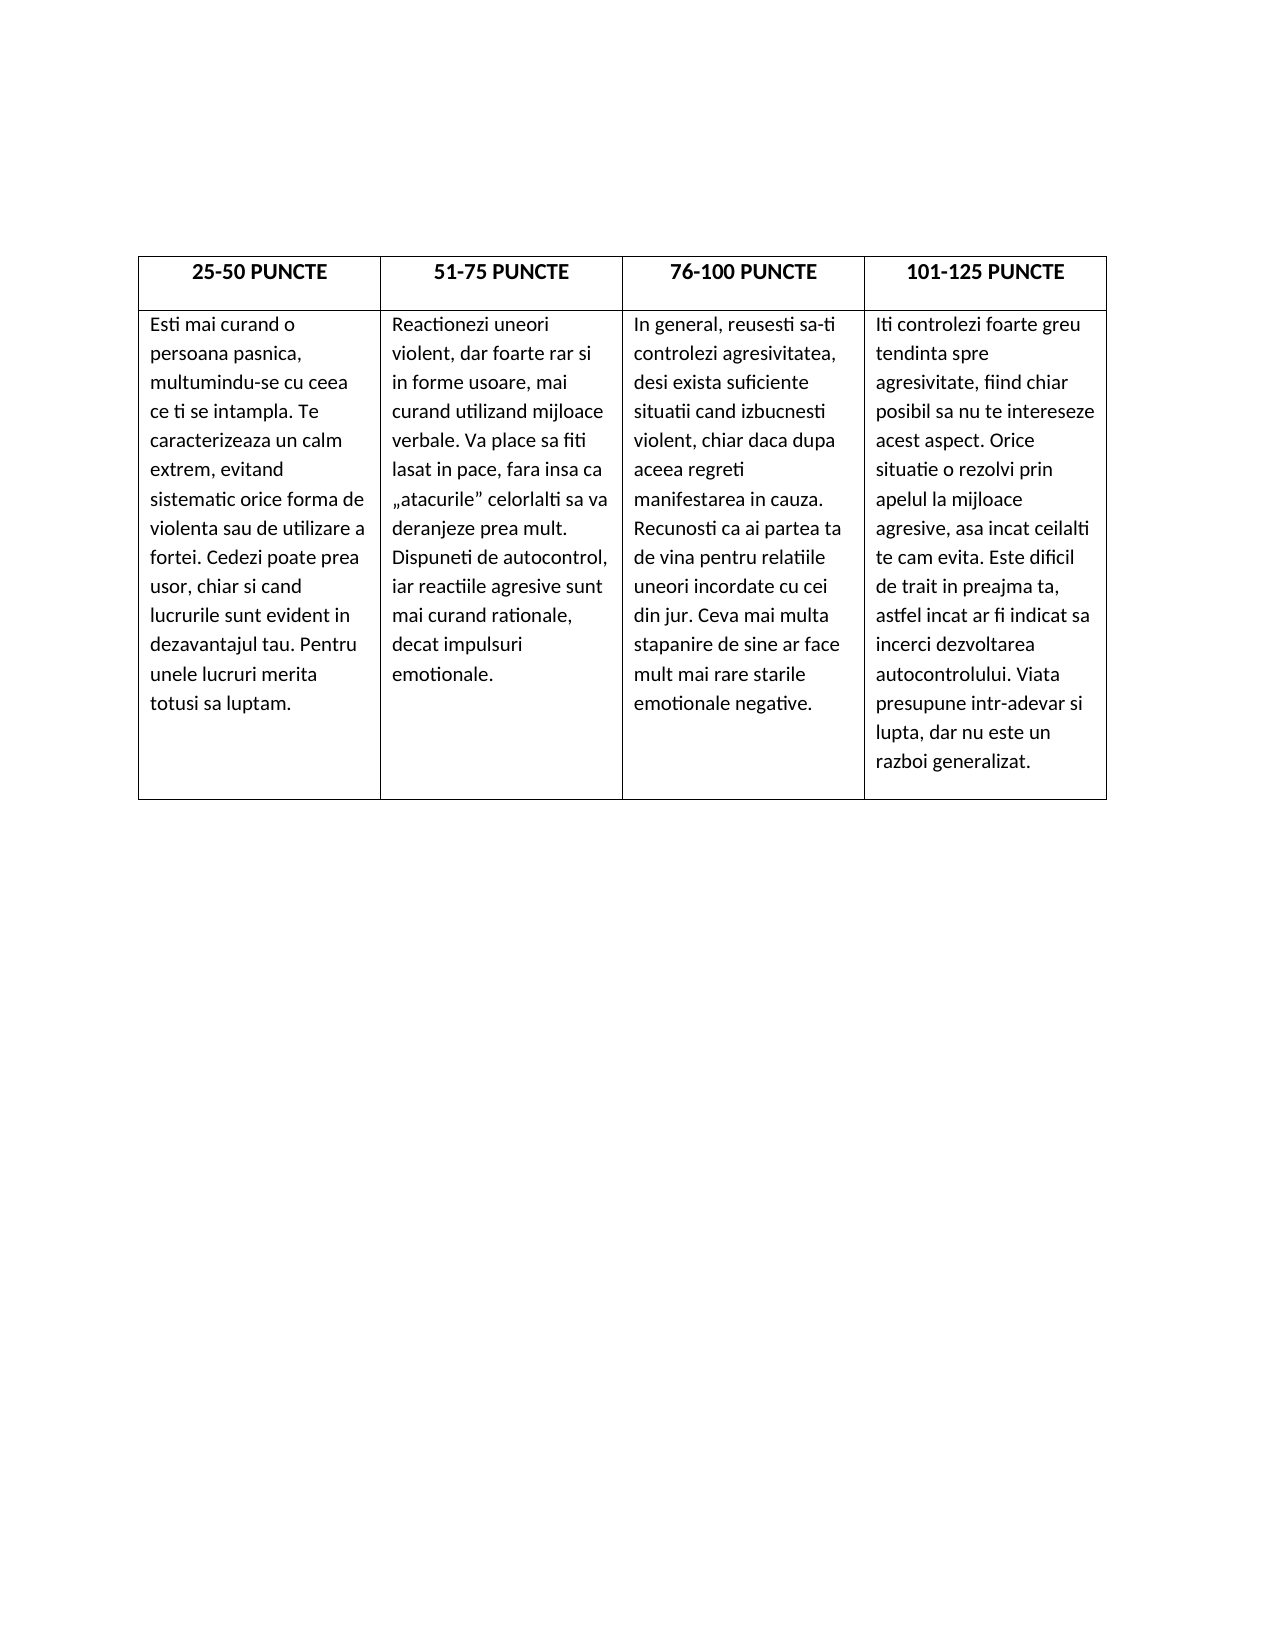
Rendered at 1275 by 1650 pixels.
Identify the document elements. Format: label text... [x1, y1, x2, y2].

table_cell Reactionezi uneori violent, dar foarte rar si in forme usoare, mai curand utilizand mijloace verbale. Va place sa fiti lasat in pace, fara insa ca „atacurile” celorlalti sa va deranjeze prea mult. Dispuneti de autocontrol, iar reactiile agresive sunt mai curand rationale, decat impulsuri emotionale. [381, 311, 622, 798]
table_header 76-100 PUNCTE [623, 257, 864, 310]
table_cell Esti mai curand o persoana pasnica, multumindu-se cu ceea ce ti se intampla. Te caracterizeaza un calm extrem, evitand sistematic orice forma de violenta sau de utilizare a fortei. Cedezi poate prea usor, chiar si cand lucrurile sunt evident in dezavantajul tau. Pentru unele lucruri merita totusi sa luptam. [139, 311, 380, 798]
table_cell In general, reusesti sa-ti controlezi agresivitatea, desi exista suficiente situatii cand izbucnesti violent, chiar daca dupa aceea regreti manifestarea in cauza. Recunosti ca ai partea ta de vina pentru relatiile uneori incordate cu cei din jur. Ceva mai multa stapanire de sine ar face mult mai rare starile emotionale negative. [623, 311, 864, 798]
table_header 51-75 PUNCTE [381, 257, 622, 310]
table_header 101-125 PUNCTE [865, 257, 1106, 310]
table_header 25-50 PUNCTE [139, 257, 380, 310]
table_cell Iti controlezi foarte greu tendinta spre agresivitate, fiind chiar posibil sa nu te intereseze acest aspect. Orice situatie o rezolvi prin apelul la mijloace agresive, asa incat ceilalti te cam evita. Este dificil de trait in preajma ta, astfel incat ar fi indicat sa incerci dezvoltarea autocontrolului. Viata presupune intr-adevar si lupta, dar nu este un razboi generalizat. [865, 311, 1106, 798]
